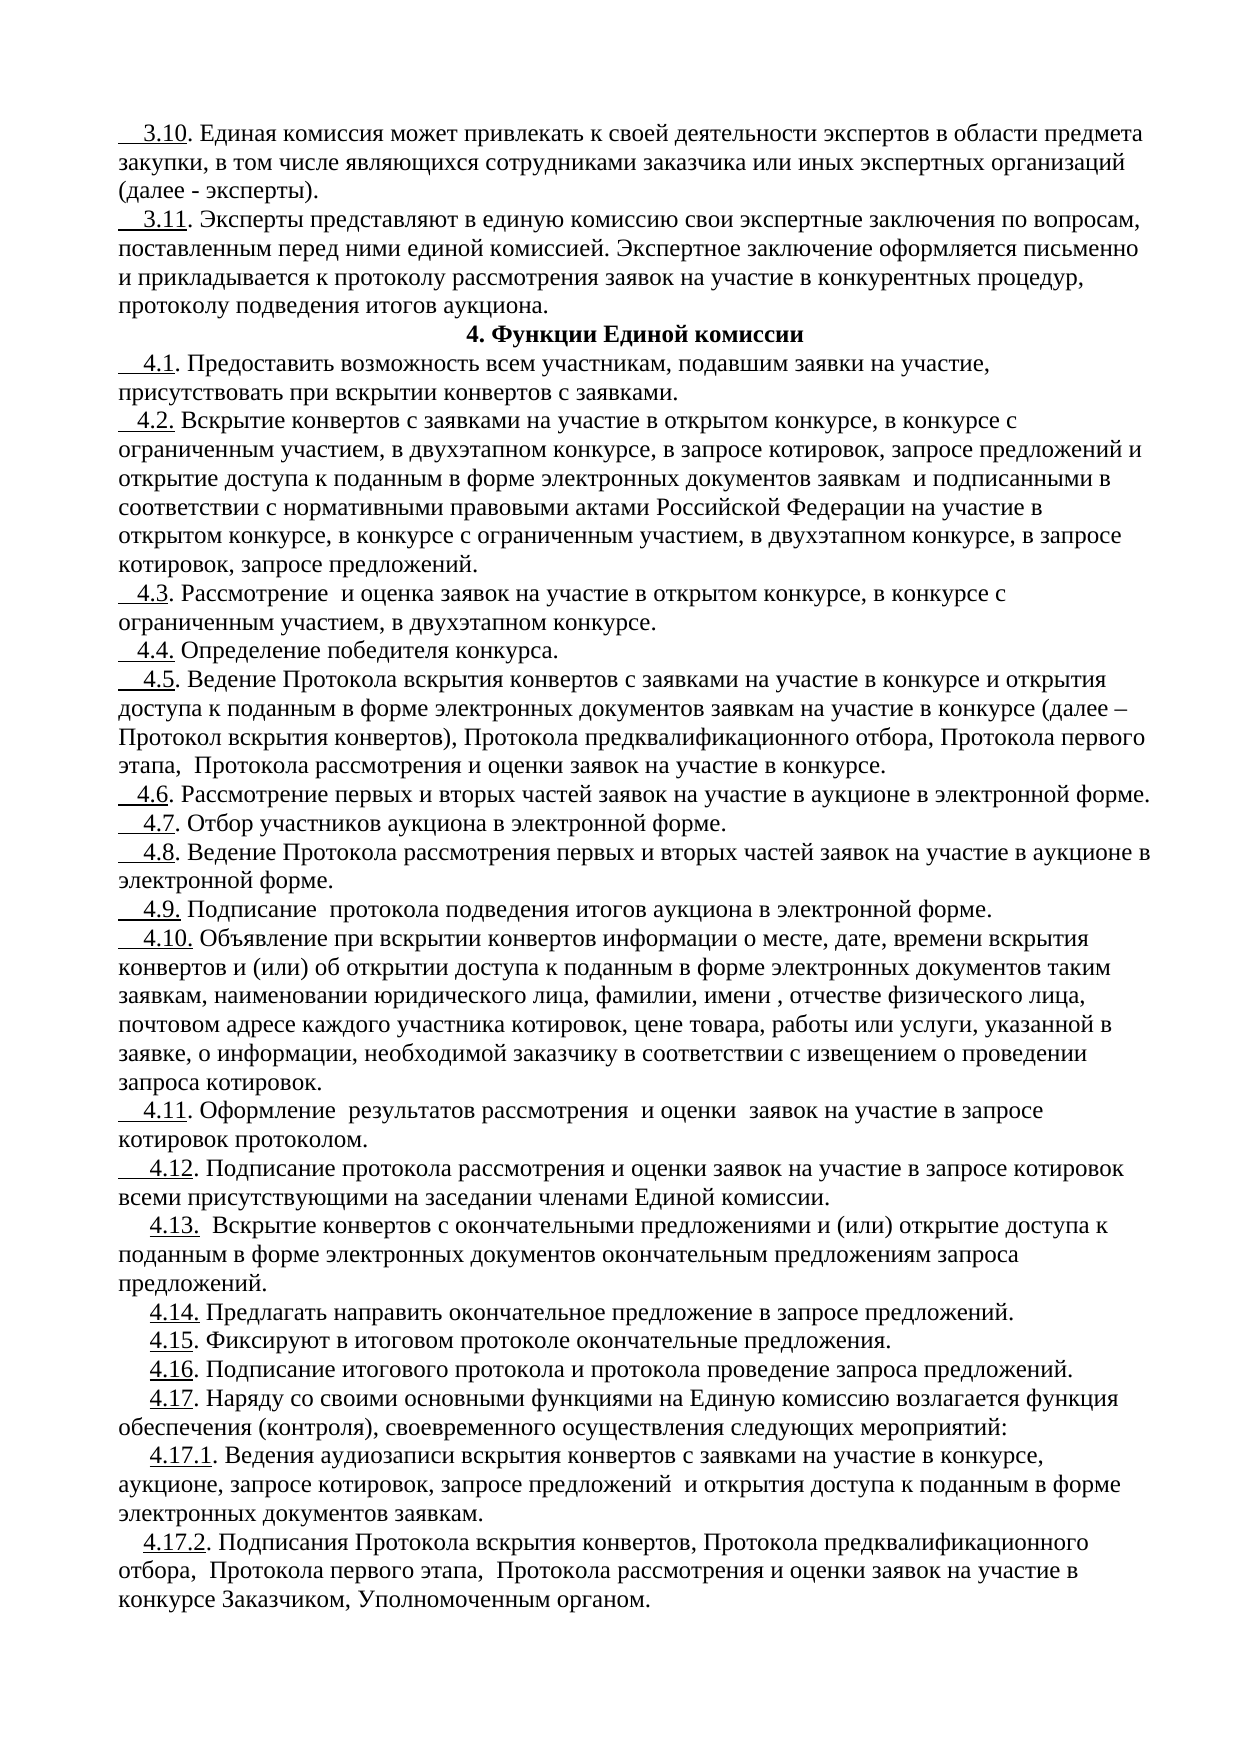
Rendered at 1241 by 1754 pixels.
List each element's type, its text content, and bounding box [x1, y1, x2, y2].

list 4.7. Отбор участников аукциона в электронной форме. [118, 808, 1152, 837]
list 4.10. Объявление при вскрытии конвертов информации о месте, дате, времени вскрытия конвертов и (или) об открытии доступа к поданным в форме электронных документов таким заявкам, наименовании юридического лица, фамилии, имени , отчестве физического лица, почтовом адресе каждого участника котировок, цене товара, работы или услуги, указанной в заявке, о информации, необходимой заказчику в соответствии с извещением о проведении запроса котировок. [118, 923, 1152, 1096]
list 4.13. Вскрытие конвертов с окончательными предложениями и (или) открытие доступа к поданным в форме электронных документов окончательным предложениям запроса предложений. [118, 1211, 1152, 1297]
list 4.4. Определение победителя конкурса. [118, 636, 1152, 664]
list 4. Функции Единой комиссии [118, 319, 1152, 348]
list 4.17. Наряду со своими основными функциями на Единую комиссию возлагается функция обеспечения (контроля), своевременного осуществления следующих мероприятий: [118, 1383, 1152, 1441]
list 4.9. Подписание протокола подведения итогов аукциона в электронной форме. [118, 894, 1152, 923]
list 4.17.1. Ведения аудиозаписи вскрытия конвертов с заявками на участие в конкурсе, аукционе, запросе котировок, запросе предложений и открытия доступа к поданным в форме электронных документов заявкам. [118, 1441, 1152, 1527]
list 4.5. Ведение Протокола вскрытия конвертов с заявками на участие в конкурсе и открытия доступа к поданным в форме электронных документов заявкам на участие в конкурсе (далее – Протокол вскрытия конвертов), Протокола предквалификационного отбора, Протокола первого этапа, Протокола рассмотрения и оценки заявок на участие в конкурсе. [118, 664, 1152, 779]
list 4.12. Подписание протокола рассмотрения и оценки заявок на участие в запросе котировок всеми присутствующими на заседании членами Единой комиссии. [118, 1153, 1152, 1211]
list 4.3. Рассмотрение и оценка заявок на участие в открытом конкурсе, в конкурсе с ограниченным участием, в двухэтапном конкурсе. [118, 578, 1152, 636]
list 4.1. Предоставить возможность всем участникам, подавшим заявки на участие, присутствовать при вскрытии конвертов с заявками. [118, 348, 1152, 406]
list 4.11. Оформление результатов рассмотрения и оценки заявок на участие в запросе котировок протоколом. [118, 1096, 1152, 1153]
list 4.16. Подписание итогового протокола и протокола проведение запроса предложений. [118, 1354, 1152, 1383]
list 4.2. Вскрытие конвертов с заявками на участие в открытом конкурсе, в конкурсе с ограниченным участием, в двухэтапном конкурсе, в запросе котировок, запросе предложений и открытие доступа к поданным в форме электронных документов заявкам и подписанными в соответствии с нормативными правовыми актами Российской Федерации на участие в открытом конкурсе, в конкурсе с ограниченным участием, в двухэтапном конкурсе, в запросе котировок, запросе предложений. [118, 406, 1152, 578]
list 4.15. Фиксируют в итоговом протоколе окончательные предложения. [118, 1326, 1152, 1354]
list 4.14. Предлагать направить окончательное предложение в запросе предложений. [118, 1297, 1152, 1326]
list 3.10. Единая комиссия может привлекать к своей деятельности экспертов в области предмета закупки, в том числе являющихся сотрудниками заказчика или иных экспертных организаций (далее - эксперты). [118, 118, 1152, 204]
list 3.11. Эксперты представляют в единую комиссию свои экспертные заключения по вопросам, поставленным перед ними единой комиссией. Экспертное заключение оформляется письменно и прикладывается к протоколу рассмотрения заявок на участие в конкурентных процедур, протоколу подведения итогов аукциона. [118, 204, 1152, 319]
list 4.8. Ведение Протокола рассмотрения первых и вторых частей заявок на участие в аукционе в электронной форме. [118, 837, 1152, 894]
list 4.17.2. Подписания Протокола вскрытия конвертов, Протокола предквалификационного отбора, Протокола первого этапа, Протокола рассмотрения и оценки заявок на участие в конкурсе Заказчиком, Уполномоченным органом. [118, 1527, 1152, 1613]
list 4.6. Рассмотрение первых и вторых частей заявок на участие в аукционе в электронной форме. [118, 779, 1152, 808]
